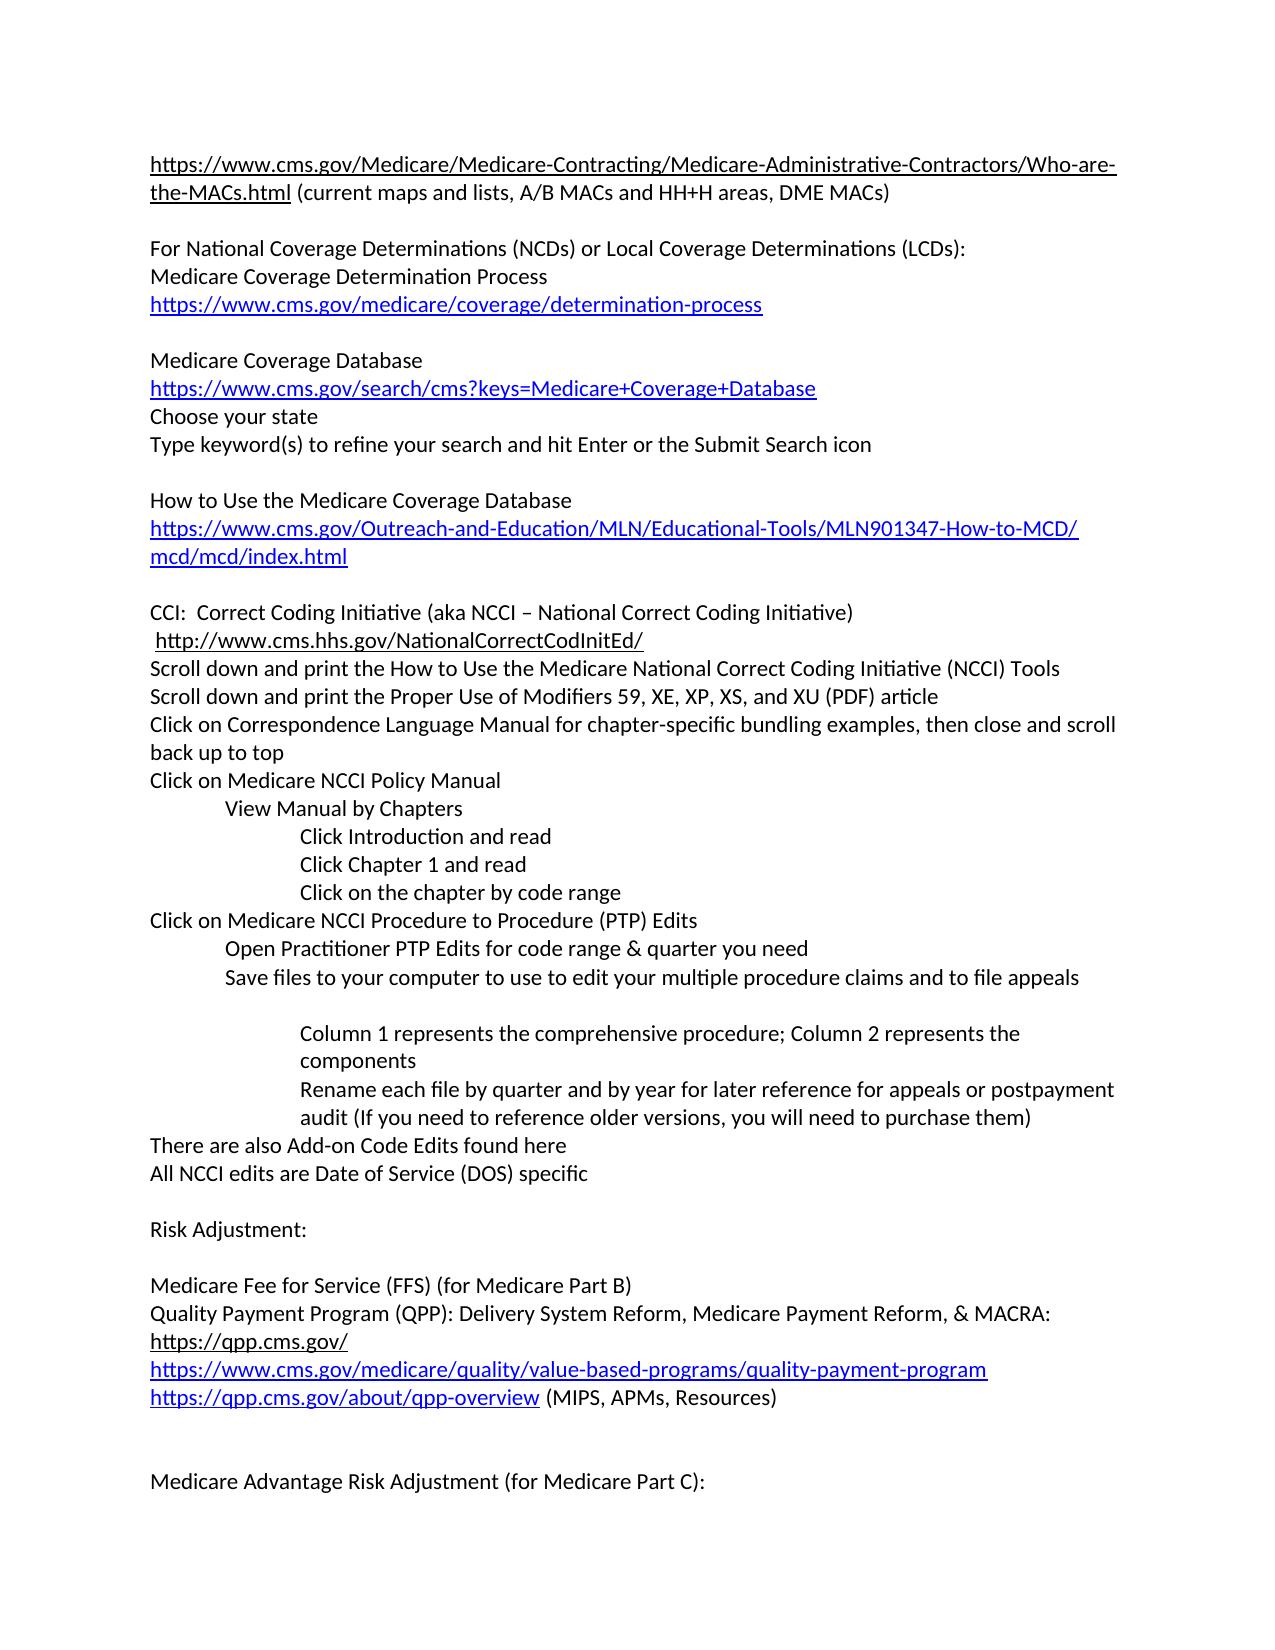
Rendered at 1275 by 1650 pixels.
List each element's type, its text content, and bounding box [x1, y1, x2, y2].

text There are also Add-on Code Edits found here [150, 1131, 1125, 1159]
text Medicare Coverage Determination Process [150, 262, 1125, 290]
text Column 1 represents the comprehensive procedure; Column 2 represents the components [300, 1019, 1125, 1075]
text Choose your state [150, 402, 1125, 430]
text Medicare Fee for Service (FFS) (for Medicare Part B) [150, 1271, 1125, 1299]
text https://www.cms.gov/search/cms?keys=Medicare+Coverage+Database [150, 374, 1125, 402]
text https://qpp.cms.gov/ [150, 1327, 1125, 1355]
text Click on Medicare NCCI Procedure to Procedure (PTP) Edits [150, 907, 1125, 934]
text Medicare Advantage Risk Adjustment (for Medicare Part C): [150, 1467, 1125, 1495]
text Click Introduction and read [150, 822, 1125, 851]
text CCI: Correct Coding Initiative (aka NCCI – National Correct Coding Initiative) [150, 598, 1125, 626]
text Click on Correspondence Language Manual for chapter-specific bundling examples, then close and scroll back up to top [150, 710, 1125, 766]
text Scroll down and print the Proper Use of Modifiers 59, XE, XP, XS, and XU (PDF) article [150, 682, 1125, 710]
text Risk Adjustment: [150, 1215, 1125, 1243]
text Open Practitioner PTP Edits for code range & quarter you need [150, 934, 1125, 963]
text All NCCI edits are Date of Service (DOS) specific [150, 1159, 1125, 1187]
text https://www.cms.gov/medicare/coverage/determination-process [150, 290, 1125, 318]
text Click on the chapter by code range [150, 878, 1125, 907]
text https://qpp.cms.gov/about/qpp-overview (MIPS, APMs, Resources) [150, 1383, 1125, 1411]
text Type keyword(s) to refine your search and hit Enter or the Submit Search icon [150, 430, 1125, 458]
text https://www.cms.gov/Medicare/Medicare-Contracting/Medicare-Administrative-Contractors/Who-are-the-MACs.html (current maps and lists, A/B MACs and HH+H areas, DME MACs) [150, 150, 1125, 206]
text Click Chapter 1 and read [150, 851, 1125, 878]
text Quality Payment Program (QPP): Delivery System Reform, Medicare Payment Reform, & MACRA: [150, 1299, 1125, 1327]
text How to Use the Medicare Coverage Database [150, 486, 1125, 514]
text https://www.cms.gov/medicare/quality/value-based-programs/quality-payment-program [150, 1355, 1125, 1383]
text Save files to your computer to use to edit your multiple procedure claims and to file appeals [150, 963, 1125, 1019]
text For National Coverage Determinations (NCDs) or Local Coverage Determinations (LCDs): [150, 234, 1125, 262]
text Medicare Coverage Database [150, 346, 1125, 374]
text Rename each file by quarter and by year for later reference for appeals or postpayment audit (If you need to reference older versions, you will need to purchase them) [300, 1075, 1125, 1131]
text Click on Medicare NCCI Policy Manual [150, 766, 1125, 794]
text http://www.cms.hhs.gov/NationalCorrectCodInitEd/ [150, 626, 1125, 654]
text https://www.cms.gov/Outreach-and-Education/MLN/Educational-Tools/MLN901347-How-to-MCD/mcd/mcd/index.html [150, 514, 1125, 570]
text Scroll down and print the How to Use the Medicare National Correct Coding Initiative (NCCI) Tools [150, 654, 1125, 682]
text View Manual by Chapters [150, 794, 1125, 822]
